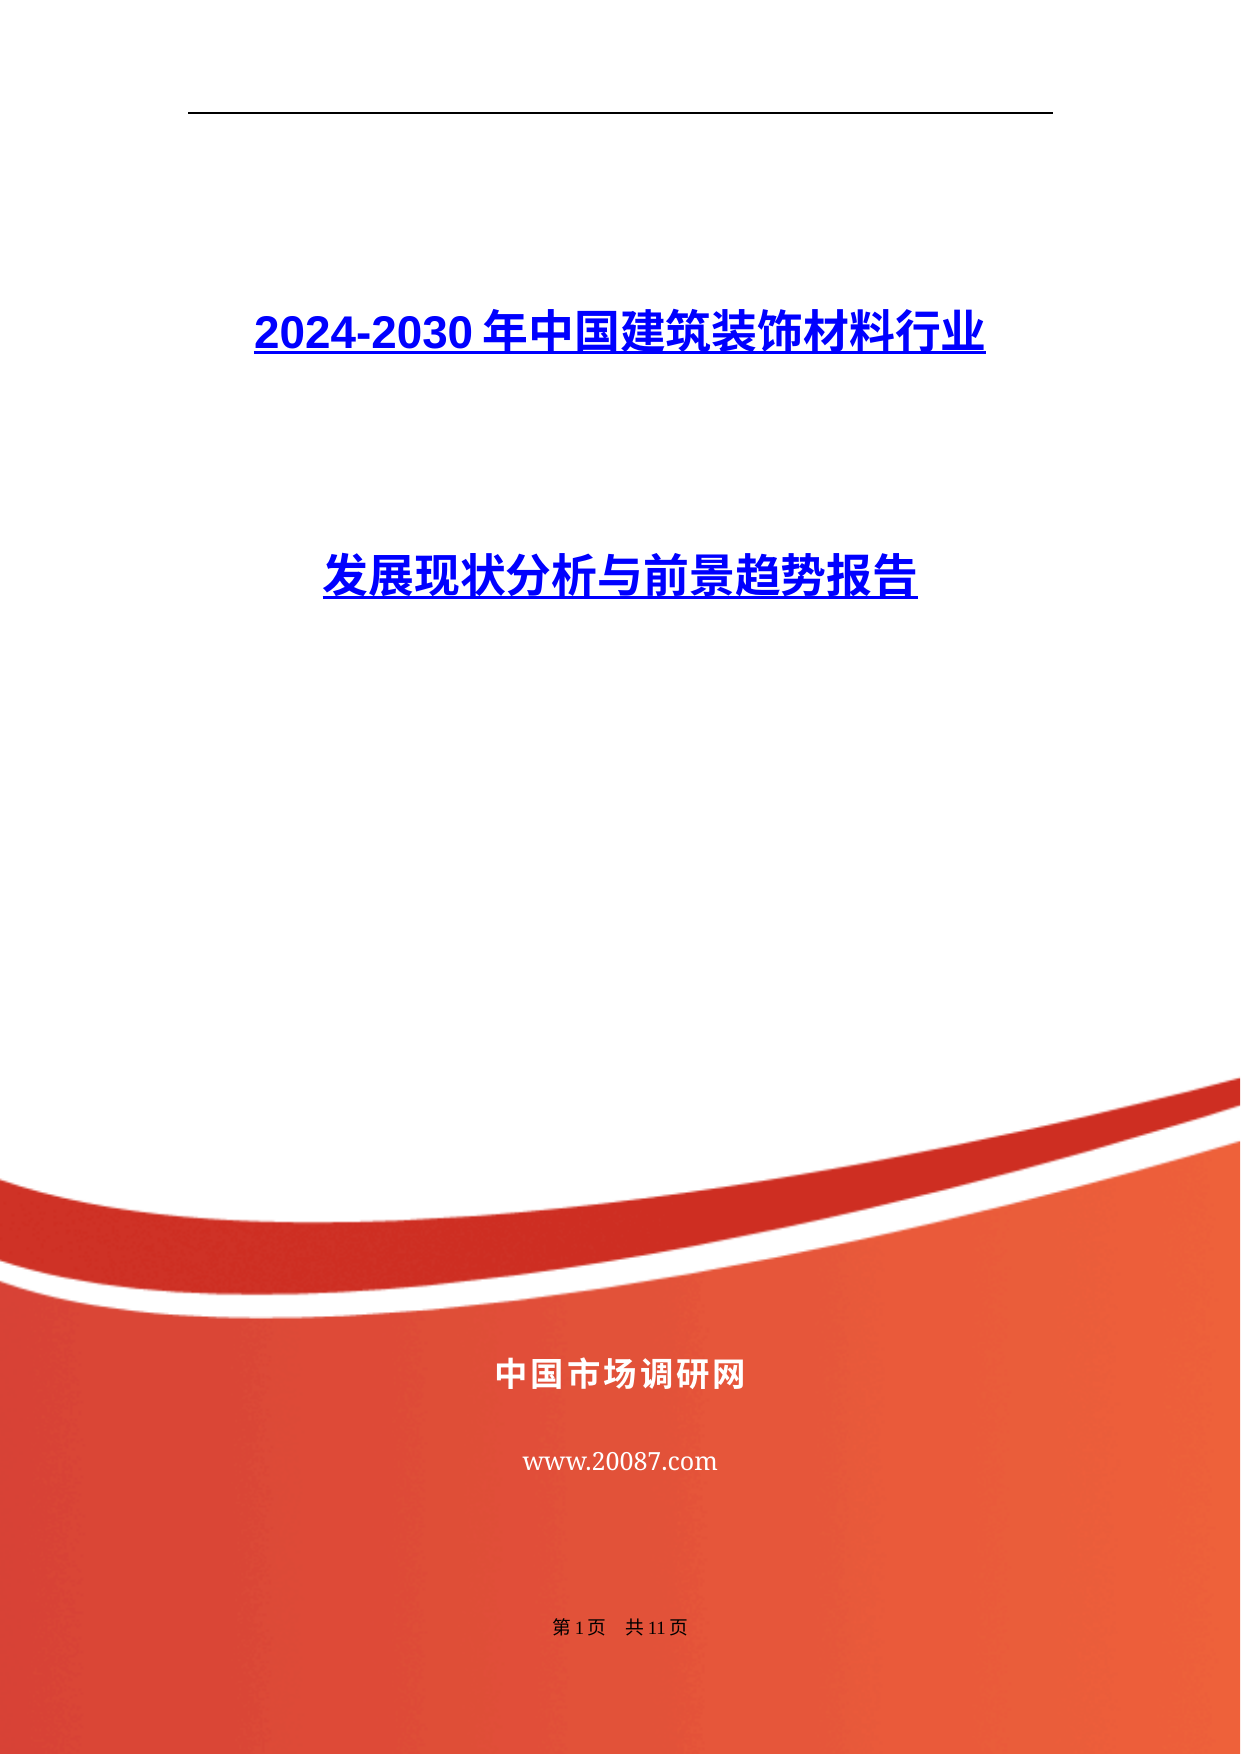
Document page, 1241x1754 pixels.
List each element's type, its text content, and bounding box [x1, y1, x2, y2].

text www.20087.com [187, 1428, 1053, 1493]
subtitle 中国市场调研网 [187, 1339, 1053, 1404]
picture [0, 1006, 1241, 1754]
table_header 2024-2030年中国建筑装饰材料行业发展现状分析与前景趋势报告 [188, 207, 1053, 773]
